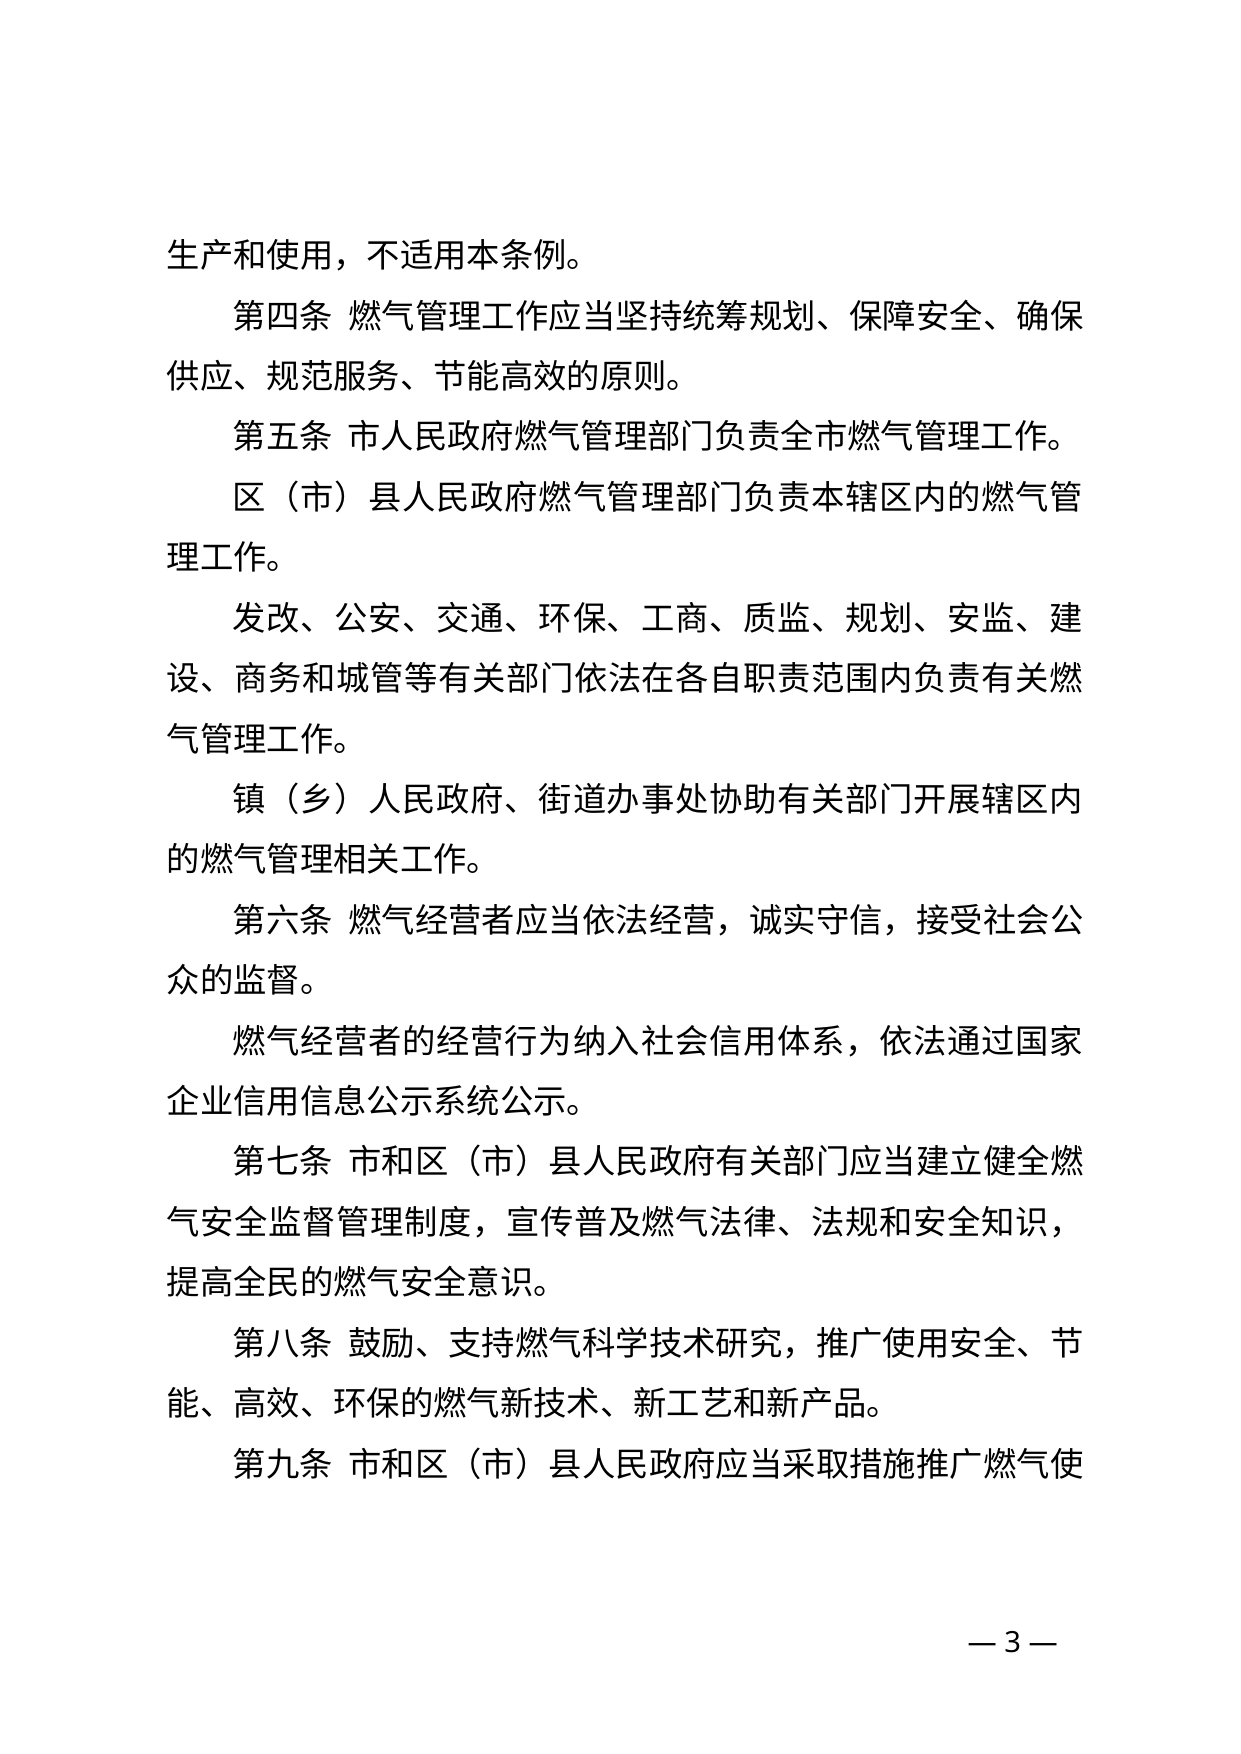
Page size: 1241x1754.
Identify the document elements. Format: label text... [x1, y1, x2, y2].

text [167, 219, 1085, 280]
text 发改、公安、交通、环保、工商、质监、规划、安监、建设、商务和城管等有关部门依法在各自职责范围内负责有关燃气管理工作。 [167, 582, 1085, 763]
text 第四条 燃气管理工作应当坚持统筹规划、保障安全、确保供应、规范服务、节能高效的原则。 [167, 280, 1085, 401]
text 第六条 燃气经营者应当依法经营，诚实守信，接受社会公众的监督。 [167, 884, 1085, 1005]
text 燃气经营者的经营行为纳入社会信用体系，依法通过国家企业信用信息公示系统公示。 [167, 1005, 1085, 1126]
text 第五条 市人民政府燃气管理部门负责全市燃气管理工作。 [167, 401, 1085, 461]
text 第七条 市和区（市）县人民政府有关部门应当建立健全燃气安全监督管理制度，宣传普及燃气法律、法规和安全知识，提高全民的燃气安全意识。 [167, 1126, 1085, 1307]
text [167, 1428, 1085, 1488]
text 第八条 鼓励、支持燃气科学技术研究，推广使用安全、节能、高效、环保的燃气新技术、新工艺和新产品。 [167, 1307, 1085, 1428]
text 镇（乡）人民政府、街道办事处协助有关部门开展辖区内的燃气管理相关工作。 [167, 763, 1085, 884]
text 区（市）县人民政府燃气管理部门负责本辖区内的燃气管理工作。 [167, 461, 1085, 582]
